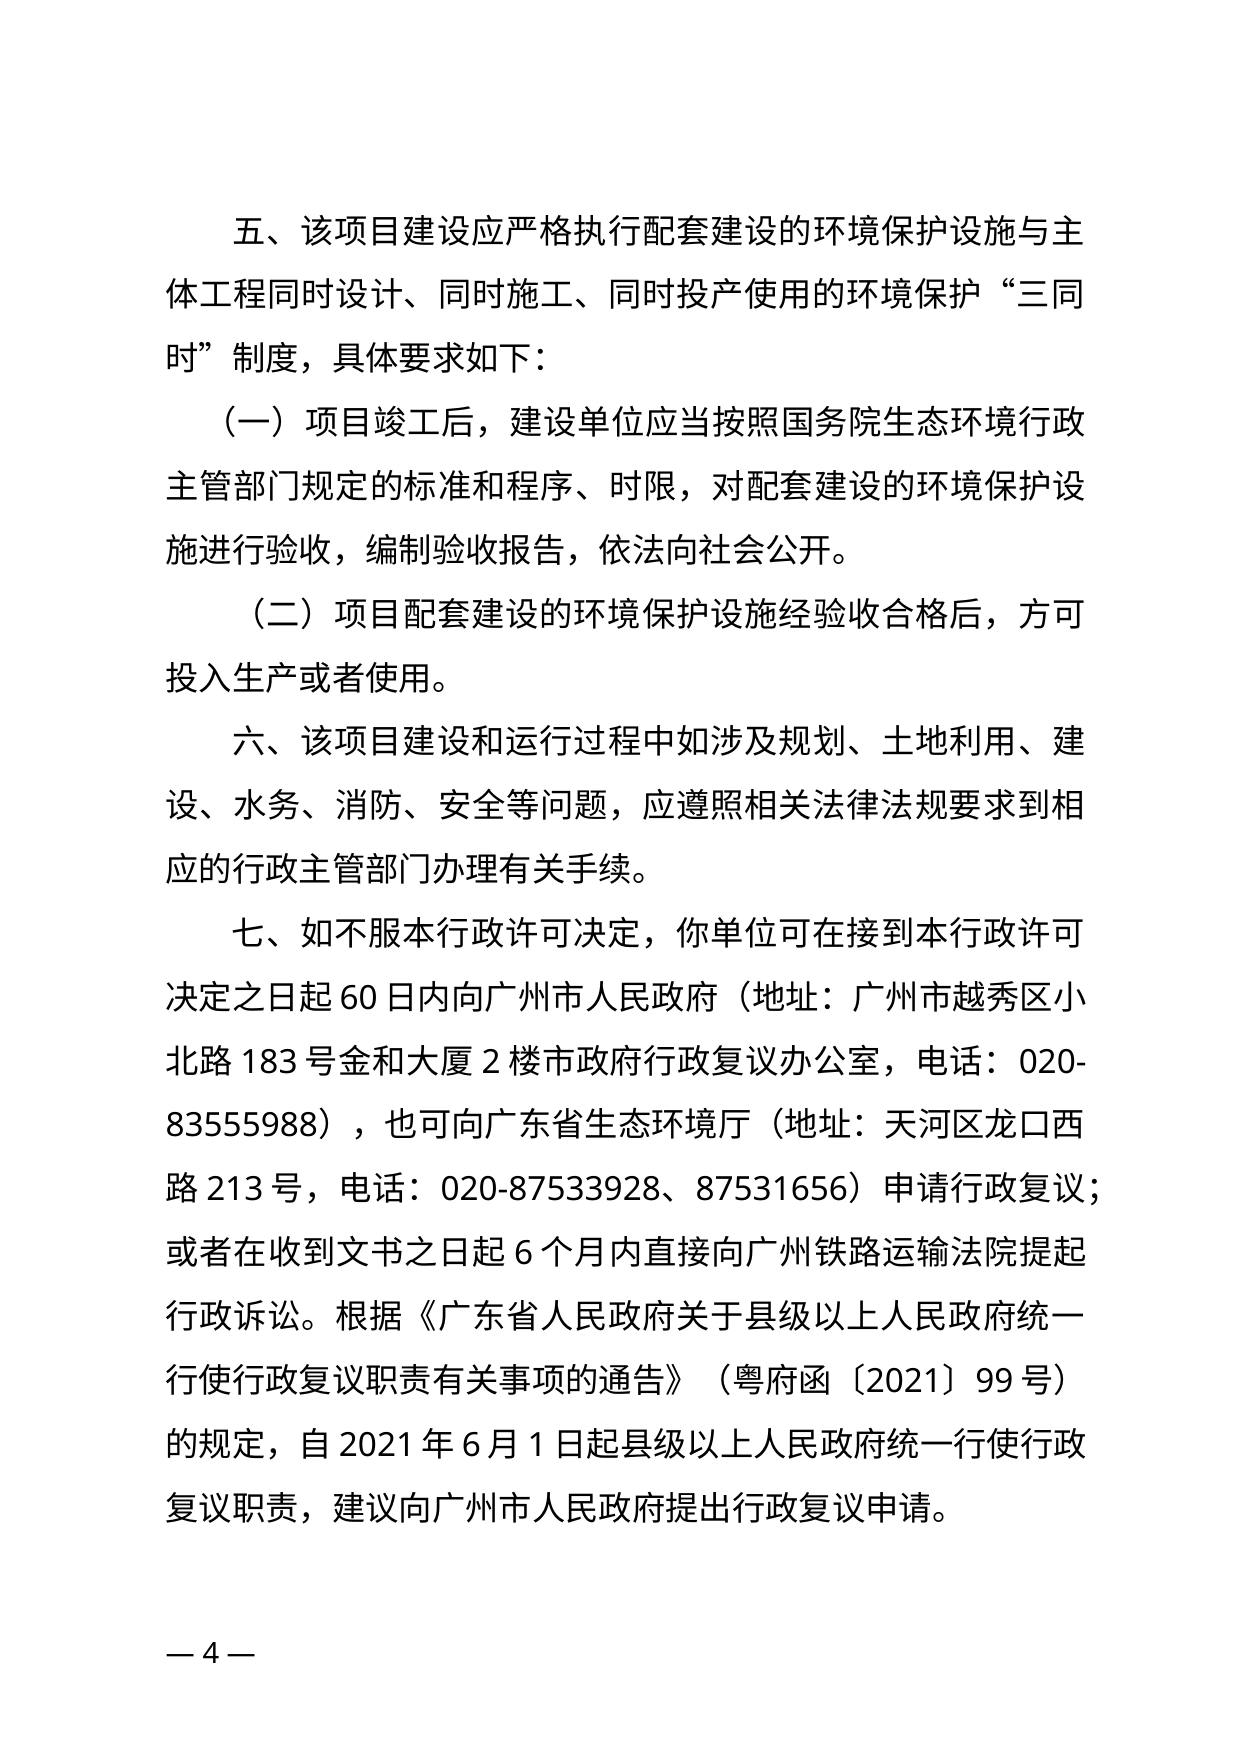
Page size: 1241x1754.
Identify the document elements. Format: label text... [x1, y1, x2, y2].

text （二）项目配套建设的环境保护设施经验收合格后，方可投入生产或者使用。 [165, 580, 1087, 707]
text 七、如不服本行政许可决定，你单位可在接到本行政许可决定之日起60日内向广州市人民政府（地址：广州市越秀区小北路183号金和大厦2楼市政府行政复议办公室，电话：020-83555988），也可向广东省生态环境厅（地址：天河区龙口西路213号，电话：020-87533928、87531656）申请行政复议；或者在收到文书之日起6个月内直接向广州铁路运输法院提起行政诉讼。根据《广东省人民政府关于县级以上人民政府统一行使行政复议职责有关事项的通告》（粤府函〔2021〕99号）的规定，自2021年6月1日起县级以上人民政府统一行使行政复议职责，建议向广州市人民政府提出行政复议申请。 [165, 899, 1087, 1537]
text （一）项目竣工后，建设单位应当按照国务院生态环境行政主管部门规定的标准和程序、时限，对配套建设的环境保护设施进行验收，编制验收报告，依法向社会公开。 [165, 388, 1087, 580]
text 五、该项目建设应严格执行配套建设的环境保护设施与主体工程同时设计、同时施工、同时投产使用的环境保护“三同时”制度，具体要求如下： [165, 197, 1087, 388]
text 六、该项目建设和运行过程中如涉及规划、土地利用、建设、水务、消防、安全等问题，应遵照相关法律法规要求到相应的行政主管部门办理有关手续。 [165, 707, 1087, 899]
